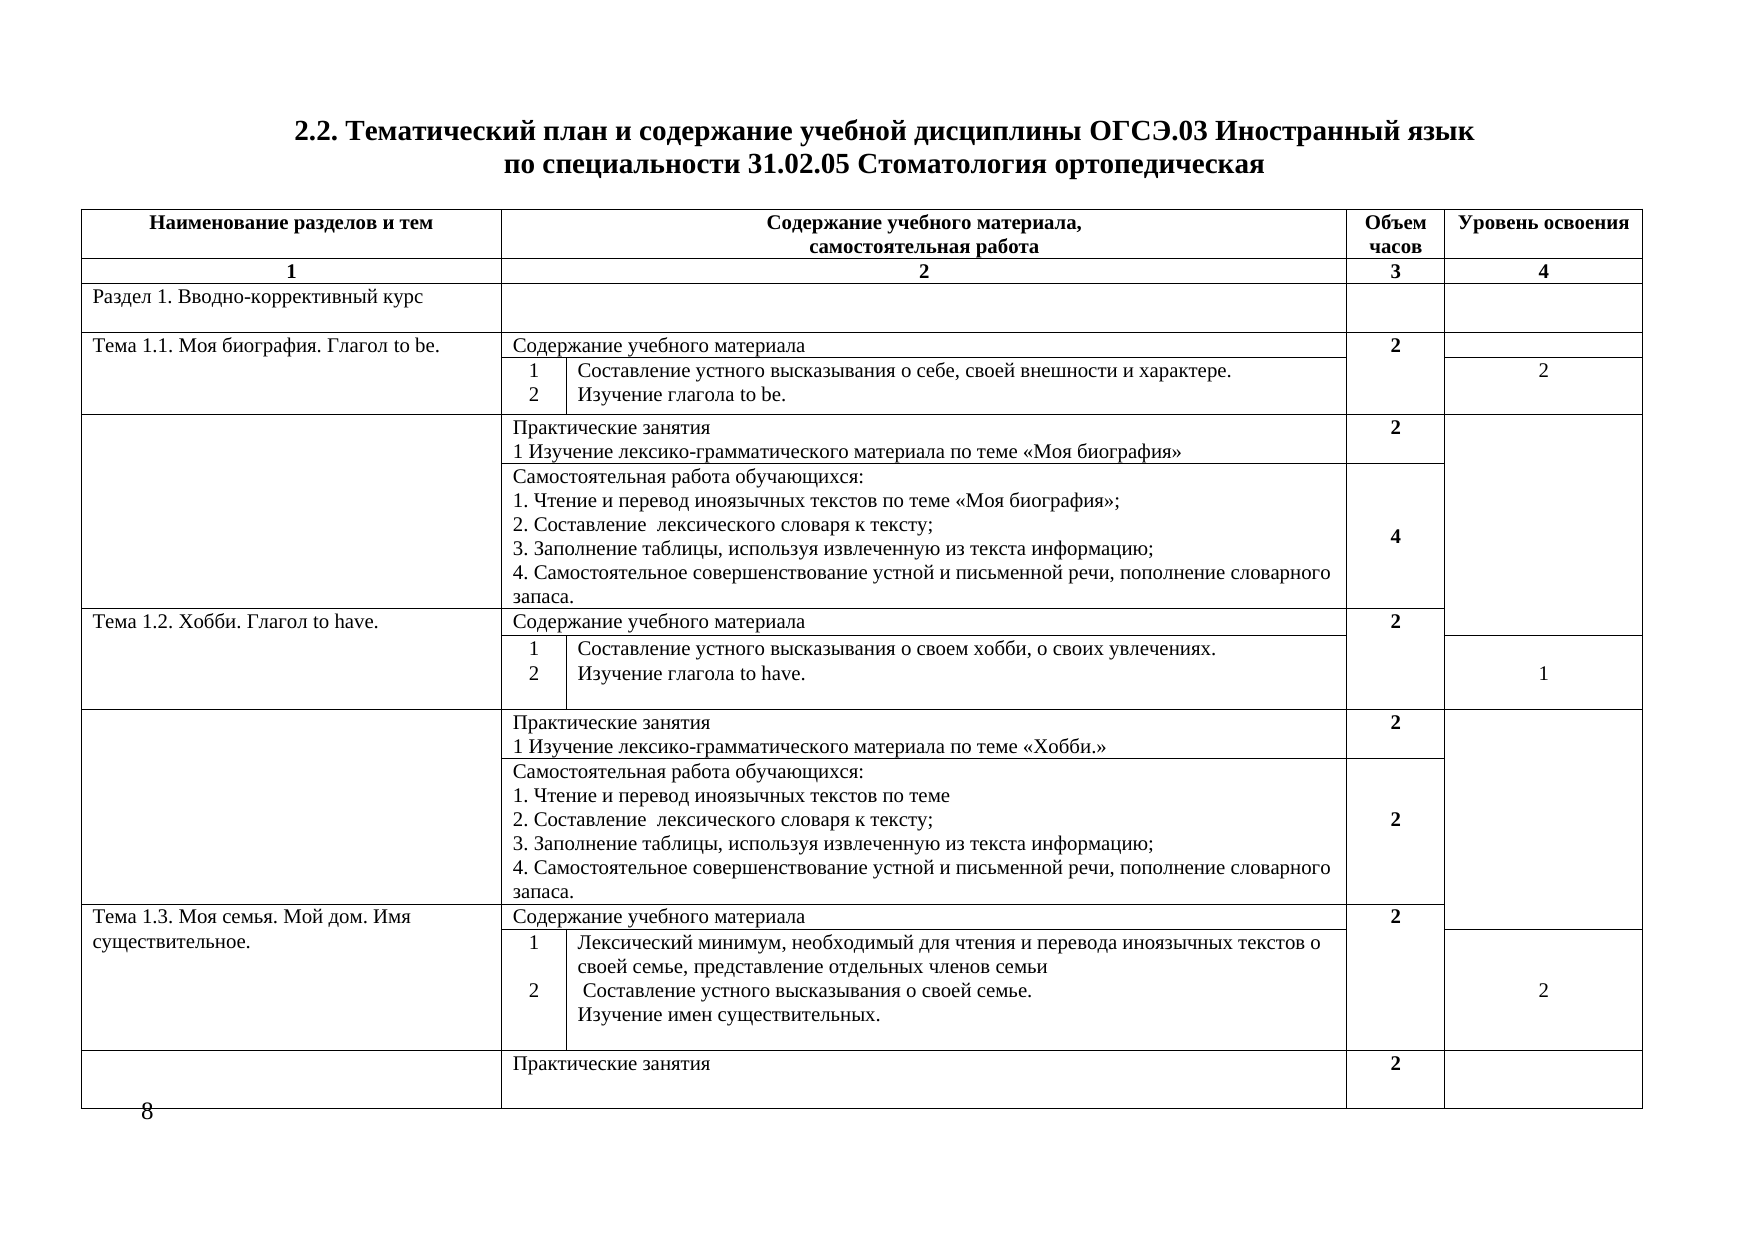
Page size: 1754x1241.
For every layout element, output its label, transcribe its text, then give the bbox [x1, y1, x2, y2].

table_header Содержание учебного материала, самостоятельная работа [502, 210, 1346, 258]
table_cell [1445, 333, 1642, 357]
table_cell 4 [1445, 259, 1642, 283]
table_cell 4 [1347, 464, 1444, 608]
table_header Объем часов [1347, 210, 1444, 258]
table_cell 2 [1445, 930, 1642, 1050]
table_cell [1445, 284, 1642, 332]
table_cell 2 [502, 259, 1346, 283]
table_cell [502, 1051, 1346, 1108]
table_header Уровень освоения [1445, 210, 1642, 258]
table_cell Составление устного высказывания о себе, своей внешности и характере. Изучение глагола to be. [567, 358, 1346, 414]
table_cell Самостоятельная работа обучающихся: 1. Чтение и перевод иноязычных текстов по теме 2. Составление лексического словаря к тексту; 3. Заполнение таблицы, используя извлеченную из текста информацию; 4. Самостоятельное совершенствование устной и письменной речи, пополнение словарного запаса. [502, 759, 1346, 903]
table_cell Тема 1.2. Хобби. Глагол to have. [82, 609, 501, 709]
table_cell 2 [1347, 759, 1444, 903]
table_cell 2 [1347, 710, 1444, 758]
table_cell Тема 1.3. Моя семья. Мой дом. Имя существительное. [82, 905, 501, 1050]
table_cell 1 2 [502, 358, 566, 414]
table_cell [82, 415, 501, 608]
table_cell Практические занятия 1 Изучение лексико-грамматического материала по теме «Хобби.» [502, 710, 1346, 758]
table_cell 3 [1347, 259, 1444, 283]
table_cell 2 [1347, 1051, 1444, 1108]
table_cell Содержание учебного материала [502, 905, 1346, 928]
table_cell 2 [1445, 358, 1642, 414]
table_cell Составление устного высказывания о своем хобби, о своих увлечениях. Изучение глагола to have. [567, 636, 1346, 709]
table_cell [502, 284, 1346, 332]
table_cell 2 [1347, 415, 1444, 463]
subtitle 2.2. Тематический план и содержание учебной дисциплины ОГСЭ.03 Иностранный язык [133, 113, 1636, 146]
table_cell [1445, 415, 1642, 635]
table_cell 1 [1445, 636, 1642, 709]
table_cell [82, 710, 501, 903]
table_cell 2 [1347, 333, 1444, 414]
table_cell Содержание учебного материала [502, 333, 1346, 357]
table_cell [1347, 284, 1444, 332]
table_cell Тема 1.1. Моя биография. Глагол to be. [82, 333, 501, 414]
table_cell Лексический минимум, необходимый для чтения и перевода иноязычных текстов о своей семье, представление отдельных членов семьи Составление устного высказывания о своей семье. Изучение имен существительных. [567, 930, 1346, 1050]
table_cell Самостоятельная работа обучающихся: 1. Чтение и перевод иноязычных текстов по теме «Моя биография»; 2. Составление лексического словаря к тексту; 3. Заполнение таблицы, используя извлеченную из текста информацию; 4. Самостоятельное совершенствование устной и письменной речи, пополнение словарного запаса. [502, 464, 1346, 608]
subtitle по специальности 31.02.05 Стоматология ортопедическая [133, 146, 1636, 180]
table_cell [1445, 710, 1642, 928]
table_cell 1 2 [502, 636, 566, 709]
table_cell Практические занятия 1 Изучение лексико-грамматического материала по теме «Моя биография» [502, 415, 1346, 463]
table_cell 2 [1347, 609, 1444, 709]
table_cell 1 [82, 259, 501, 283]
table_header Наименование разделов и тем [82, 210, 501, 258]
table_cell Раздел 1. Вводно-коррективный курс [82, 284, 501, 332]
table_cell Содержание учебного материала [502, 609, 1346, 635]
table_cell [82, 1051, 501, 1108]
table_cell 2 [1347, 905, 1444, 1050]
table_cell 1 2 [502, 930, 566, 1050]
table_cell [1445, 1051, 1642, 1108]
